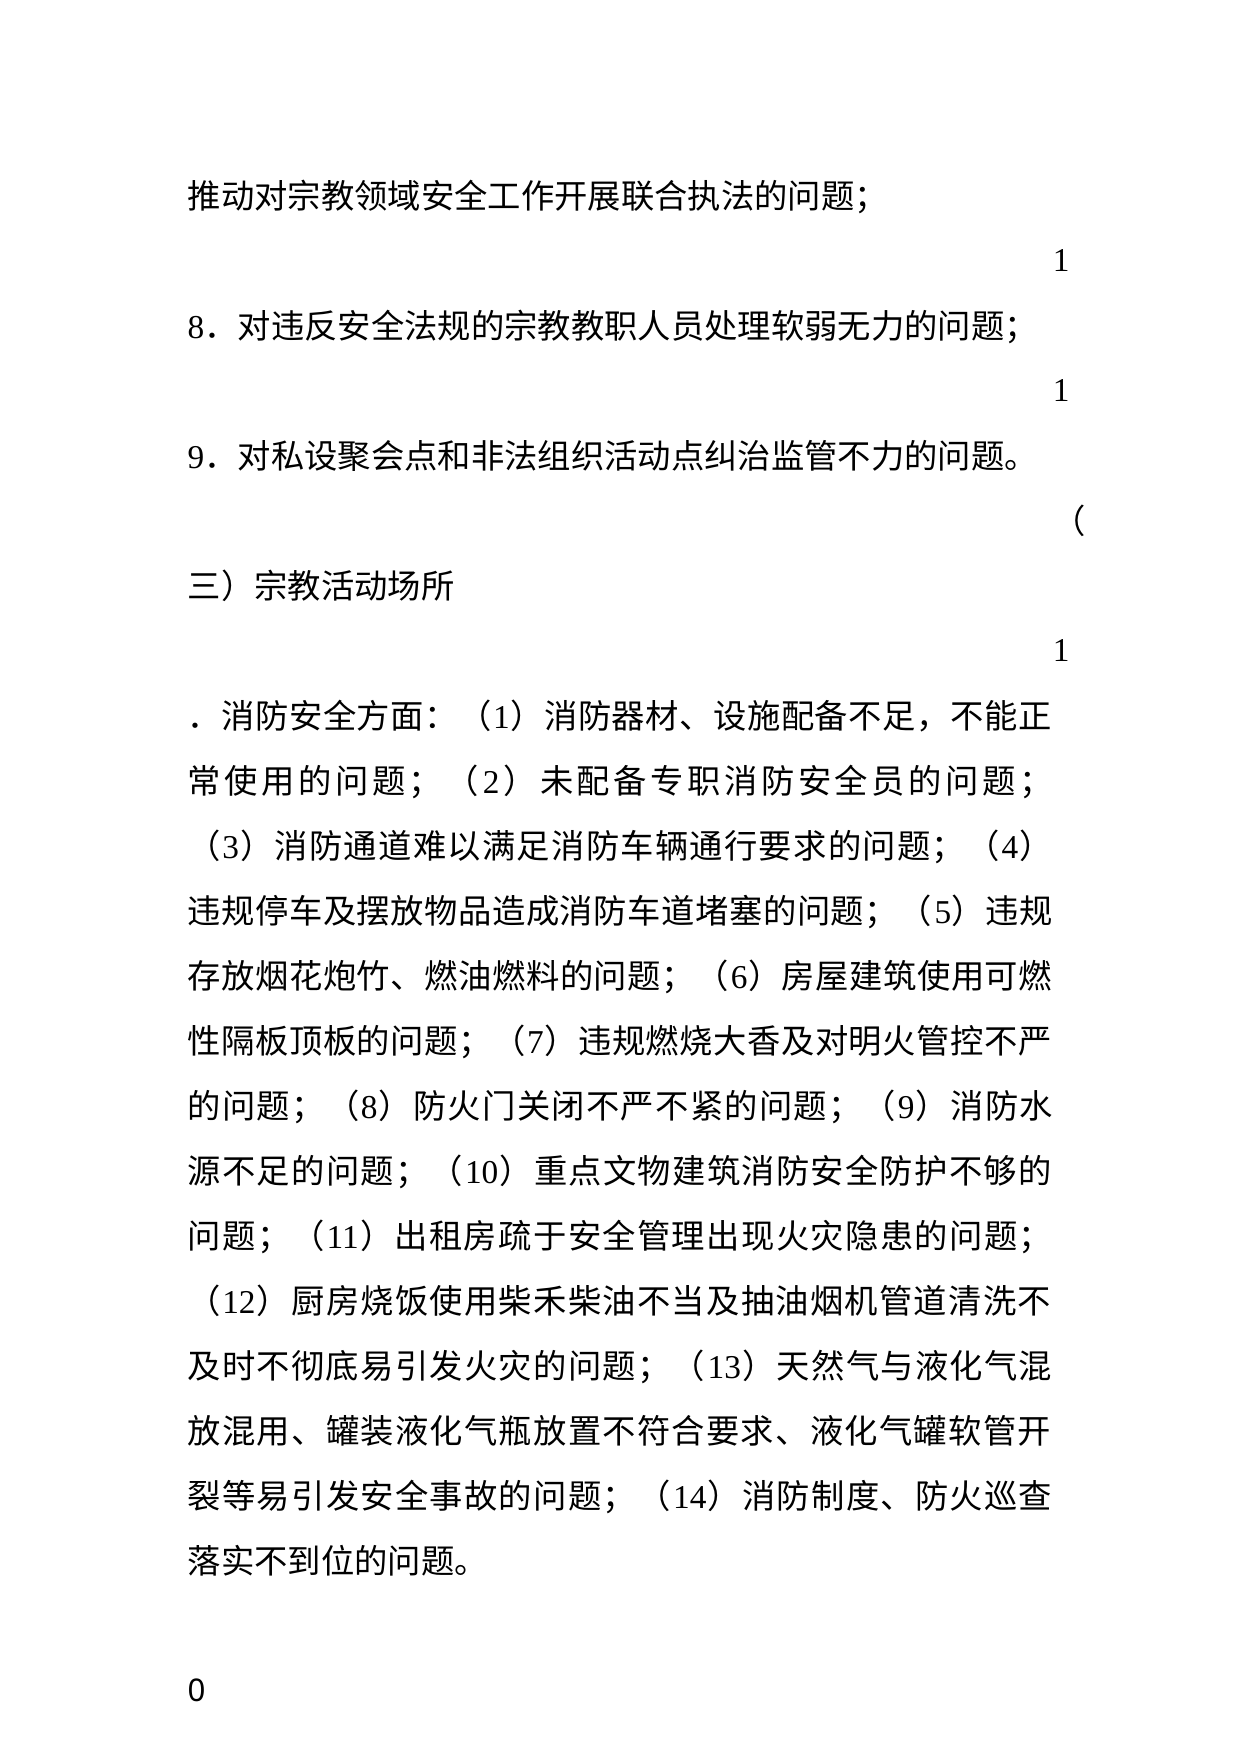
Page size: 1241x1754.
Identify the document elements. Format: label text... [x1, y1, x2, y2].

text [187, 162, 1053, 227]
text （三）宗教活动场所 [187, 487, 1053, 617]
text 19．对私设聚会点和非法组织活动点纠治监管不力的问题。 [187, 357, 1053, 487]
text 1．消防安全方面：（1）消防器材、设施配备不足，不能正常使用的问题；（2）未配备专职消防安全员的问题；（3）消防通道难以满足消防车辆通行要求的问题；（4）违规停车及摆放物品造成消防车道堵塞的问题；（5）违规存放烟花炮竹、燃油燃料的问题；（6）房屋建筑使用可燃性隔板顶板的问题；（7）违规燃烧大香及对明火管控不严的问题；（8）防火门关闭不严不紧的问题；（9）消防水源不足的问题；（10）重点文物建筑消防安全防护不够的问题；（11）出租房疏于安全管理出现火灾隐患的问题；（12）厨房烧饭使用柴禾柴油不当及抽油烟机管道清洗不及时不彻底易引发火灾的问题；（13）天然气与液化气混放混用、罐装液化气瓶放置不符合要求、液化气罐软管开裂等易引发安全事故的问题；（14）消防制度、防火巡查落实不到位的问题。 [187, 617, 1053, 1592]
text 18．对违反安全法规的宗教教职人员处理软弱无力的问题； [187, 227, 1053, 357]
